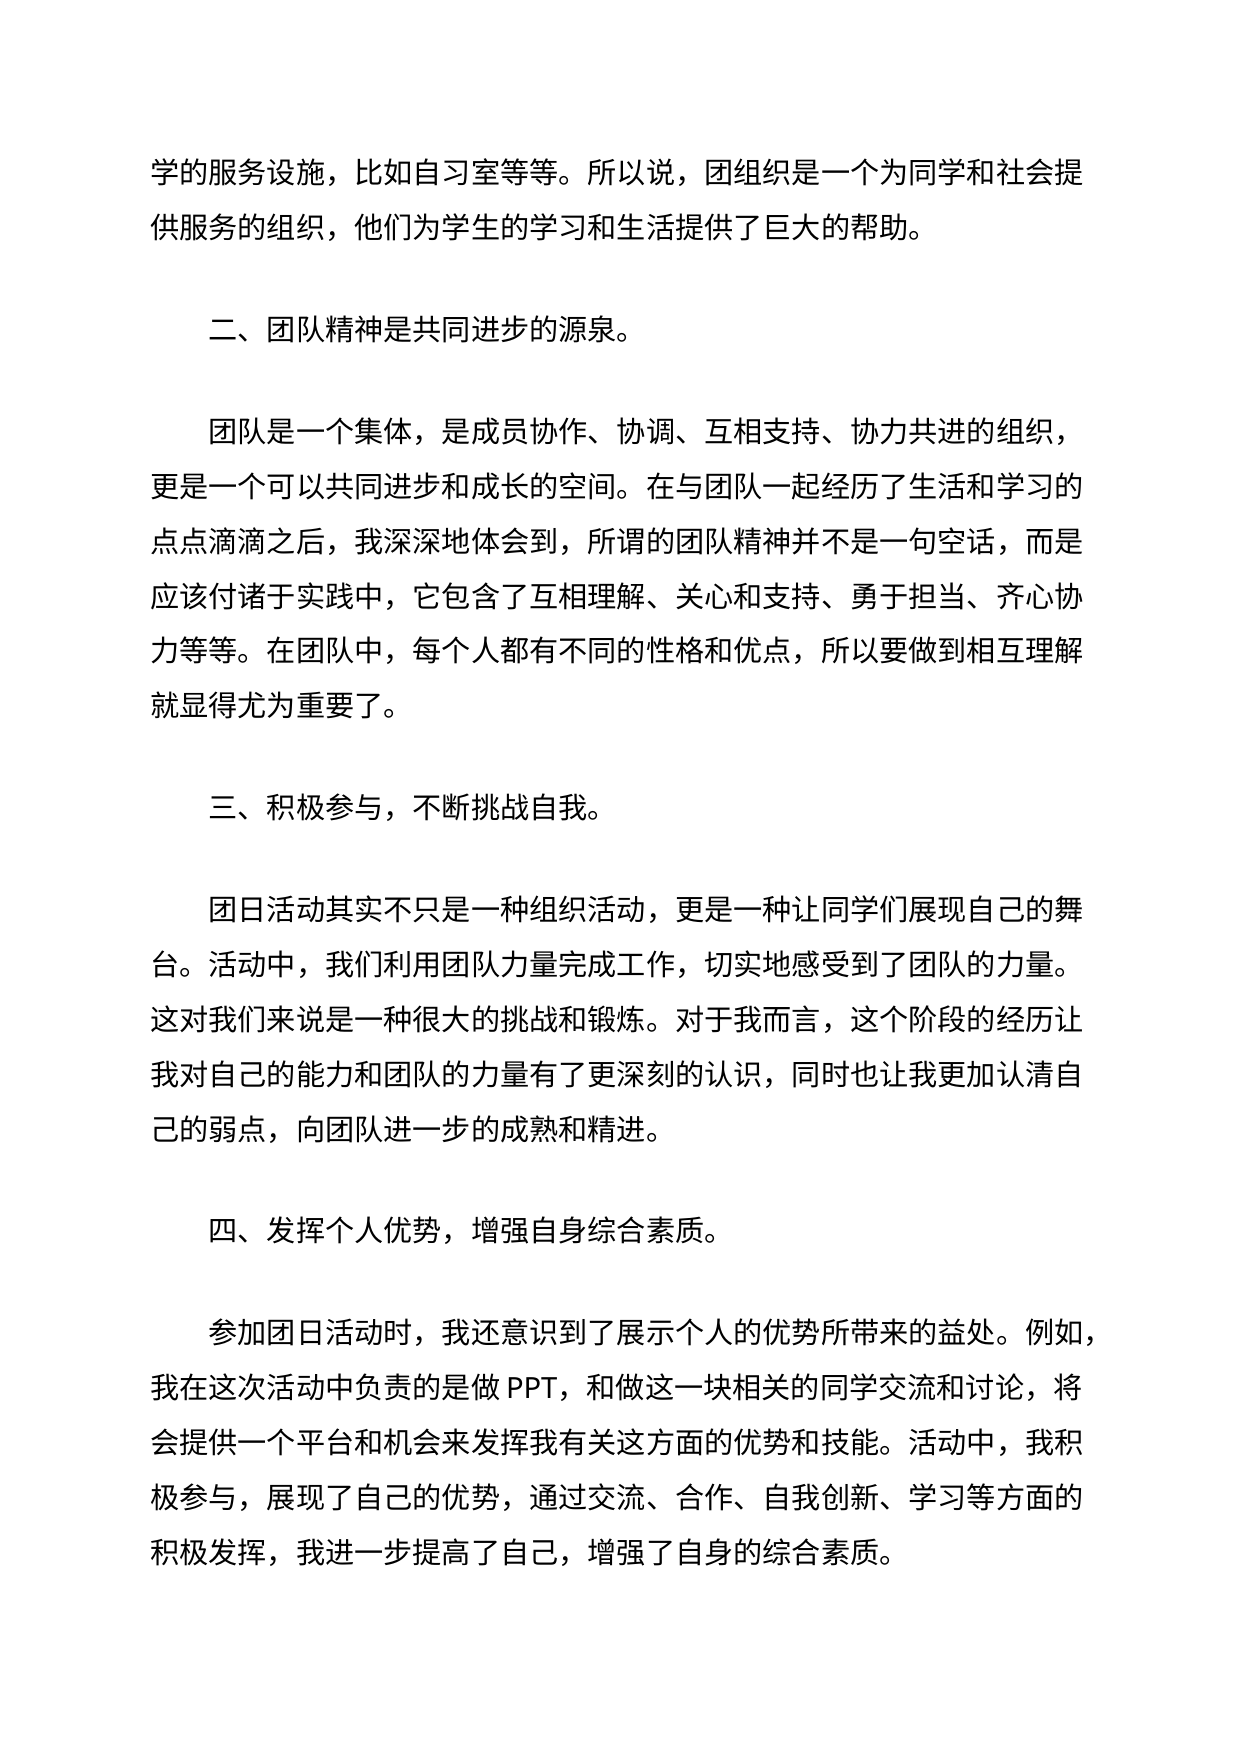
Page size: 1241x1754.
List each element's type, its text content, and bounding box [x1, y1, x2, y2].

text 四、发挥个人优势，增强自身综合素质。 [150, 1208, 1090, 1250]
text 团队是一个集体，是成员协作、协调、互相支持、协力共进的组织，更是一个可以共同进步和成长的空间。在与团队一起经历了生活和学习的点点滴滴之后，我深深地体会到，所谓的团队精神并不是一句空话，而是应该付诸于实践中，它包含了互相理解、关心和支持、勇于担当、齐心协力等等。在团队中，每个人都有不同的性格和优点，所以要做到相互理解就显得尤为重要了。 [150, 408, 1090, 725]
text 三、积极参与，不断挑战自我。 [150, 785, 1090, 827]
text 二、团队精神是共同进步的源泉。 [150, 307, 1090, 349]
text 参加团日活动时，我还意识到了展示个人的优势所带来的益处。例如，我在这次活动中负责的是做PPT，和做这一块相关的同学交流和讨论，将会提供一个平台和机会来发挥我有关这方面的优势和技能。活动中，我积极参与，展现了自己的优势，通过交流、合作、自我创新、学习等方面的积极发挥，我进一步提高了自己，增强了自身的综合素质。 [150, 1309, 1090, 1572]
text 团日活动其实不只是一种组织活动，更是一种让同学们展现自己的舞台。活动中，我们利用团队力量完成工作，切实地感受到了团队的力量。这对我们来说是一种很大的挑战和锻炼。对于我而言，这个阶段的经历让我对自己的能力和团队的力量有了更深刻的认识，同时也让我更加认清自己的弱点，向团队进一步的成熟和精进。 [150, 886, 1090, 1148]
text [150, 150, 1090, 247]
